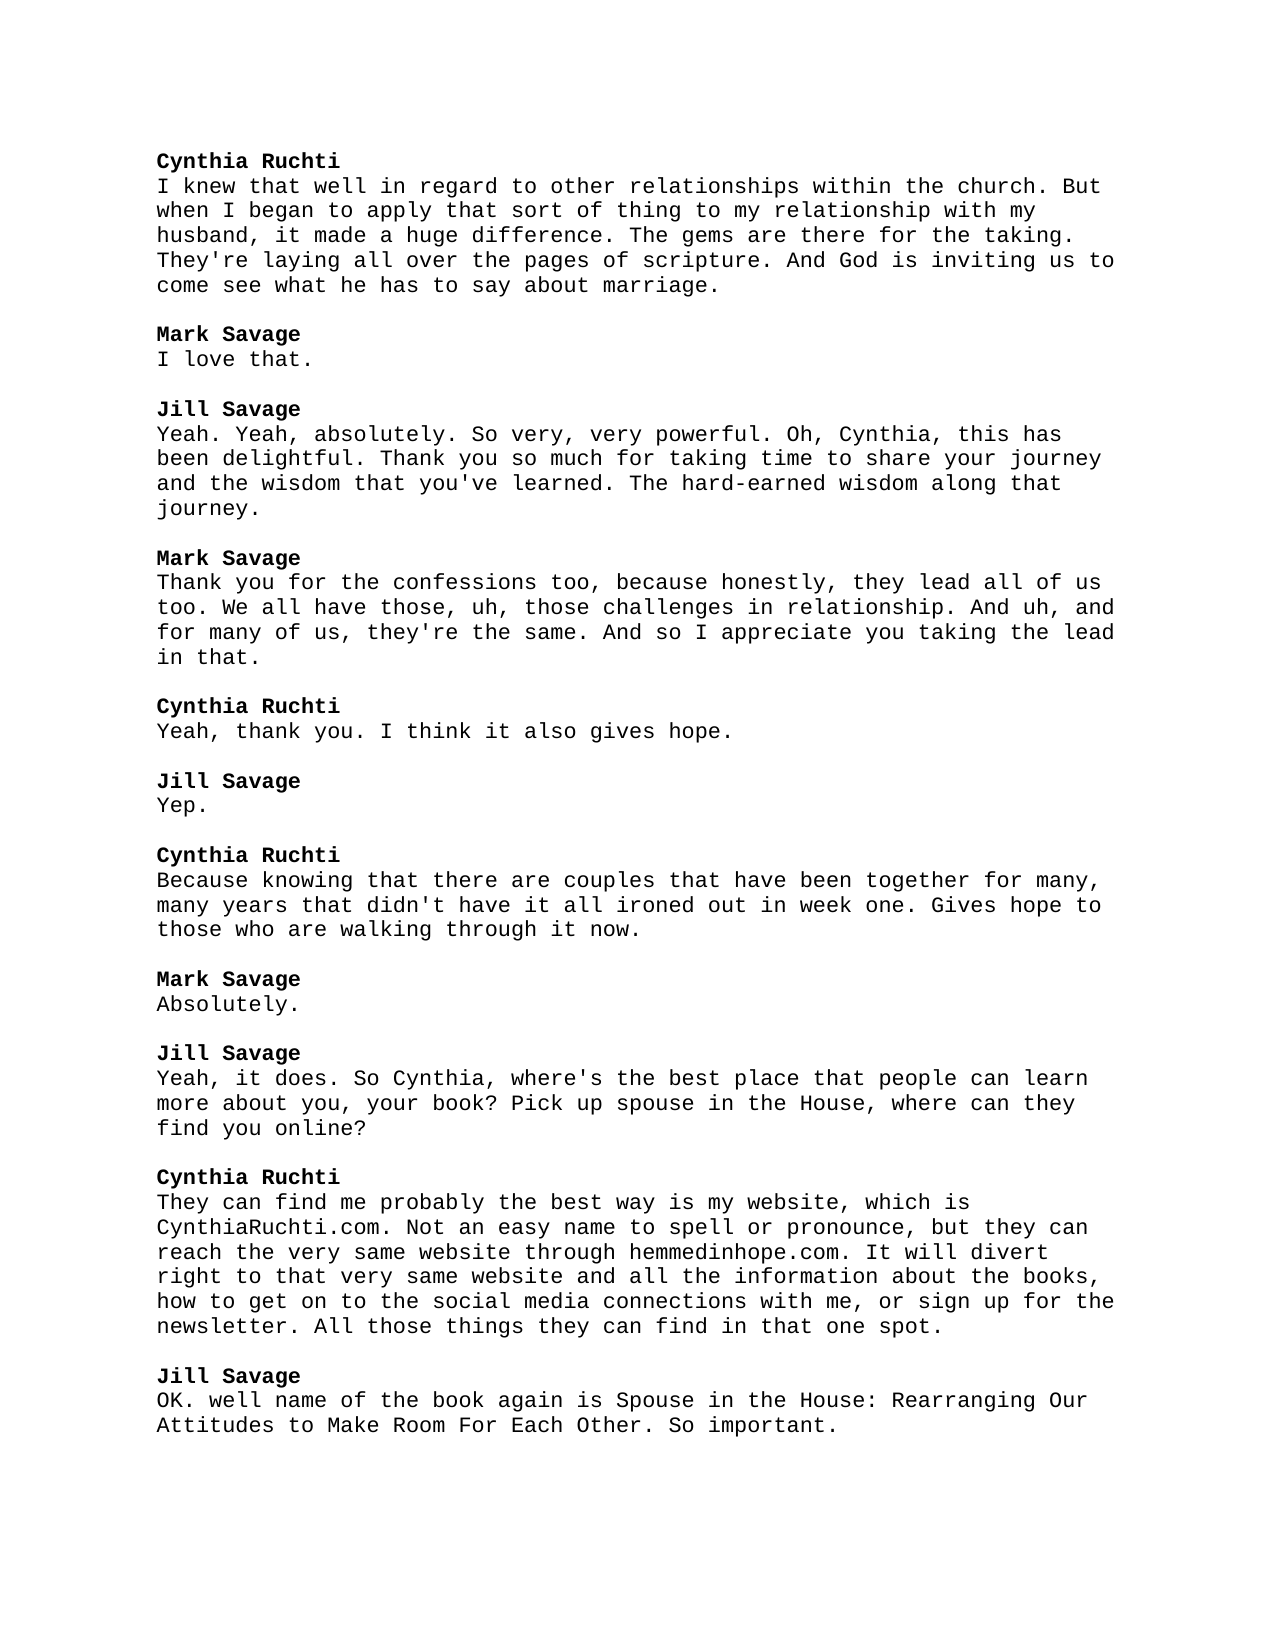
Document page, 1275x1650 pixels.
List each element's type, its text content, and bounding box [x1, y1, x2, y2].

text Cynthia Ruchti [156, 844, 1118, 869]
text Because knowing that there are couples that have been together for many, many years that didn't have it all ironed out in week one. Gives hope to those who are walking through it now. [156, 869, 1118, 943]
text Jill Savage [156, 770, 1118, 794]
text Cynthia Ruchti [156, 1166, 1118, 1191]
text Yeah, thank you. I think it also gives hope. [156, 720, 1118, 745]
text Yeah, it does. So Cynthia, where's the best place that people can learn more about you, your book? Pick up spouse in the House, where can they find you online? [156, 1067, 1118, 1142]
text Absolutely. [156, 993, 1118, 1018]
text I love that. [156, 348, 1118, 373]
text They can find me probably the best way is my website, which is CynthiaRuchti.com. Not an easy name to spell or pronounce, but they can reach the very same website through hemmedinhope.com. It will divert right to that very same website and all the information about the books, how to get on to the social media connections with me, or sign up for the newsletter. All those things they can find in that one spot. [156, 1191, 1118, 1340]
text Thank you for the confessions too, because honestly, they lead all of us too. We all have those, uh, those challenges in relationship. And uh, and for many of us, they're the same. And so I appreciate you taking the lead in that. [156, 571, 1118, 671]
text Mark Savage [156, 968, 1118, 993]
text Cynthia Ruchti [156, 150, 1118, 175]
text OK. well name of the book again is Spouse in the House: Rearranging Our Attitudes to Make Room For Each Other. So important. [156, 1389, 1118, 1439]
text Mark Savage [156, 323, 1118, 348]
text Yep. [156, 794, 1118, 819]
text Yeah. Yeah, absolutely. So very, very powerful. Oh, Cynthia, this has been delightful. Thank you so much for taking time to share your journey and the wisdom that you've learned. The hard-earned wisdom along that journey. [156, 423, 1118, 522]
text Jill Savage [156, 1365, 1118, 1389]
text Jill Savage [156, 1042, 1118, 1067]
text Jill Savage [156, 398, 1118, 423]
text Cynthia Ruchti [156, 695, 1118, 720]
text Mark Savage [156, 547, 1118, 571]
text I knew that well in regard to other relationships within the church. But when I began to apply that sort of thing to my relationship with my husband, it made a huge difference. The gems are there for the taking. They're laying all over the pages of scripture. And God is inviting us to come see what he has to say about marriage. [156, 175, 1118, 299]
